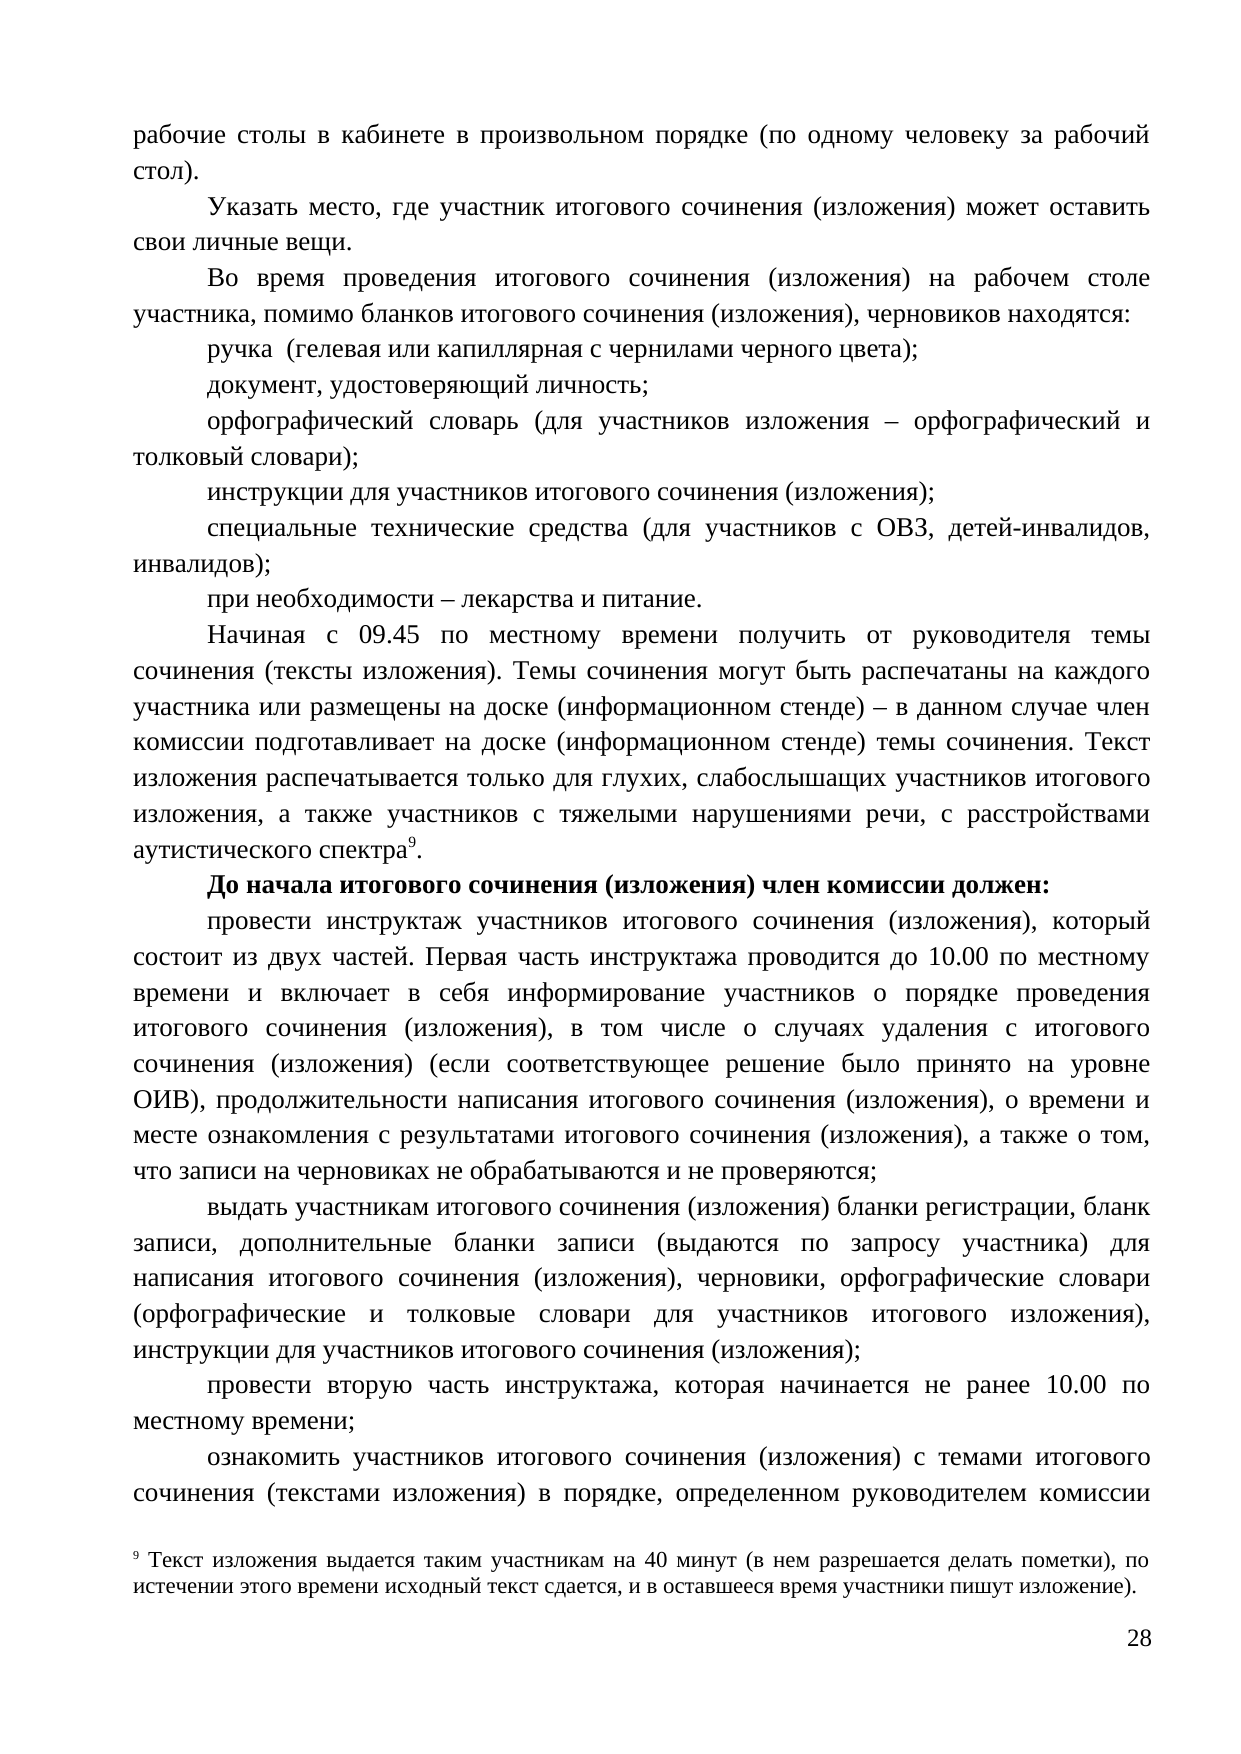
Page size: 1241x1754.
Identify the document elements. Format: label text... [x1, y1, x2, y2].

text инструкции для участников итогового сочинения (изложения); [133, 475, 1152, 507]
text До начала итогового сочинения (изложения) член комиссии должен: [133, 868, 1152, 899]
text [133, 118, 1152, 185]
list провести инструктаж участников итогового сочинения (изложения), который состоит из двух частей. Первая часть инструктажа проводится до 10.00 по местному времени и включает в себя информирование участников о порядке проведения итогового сочинения (изложения), в том числе о случаях удаления с итогового сочинения (изложения) (если соответствующее решение было принято на уровне ОИВ), продолжительности написания итогового сочинения (изложения), о времени и месте ознакомления с результатами итогового сочинения (изложения), а также о том, что записи на черновиках не обрабатываются и не проверяются; [133, 904, 1152, 1185]
text документ, удостоверяющий личность; [133, 368, 1152, 399]
text при необходимости – лекарства и питание. [133, 583, 1152, 614]
text Начиная с 09.45 по местному времени получить от руководителя темы сочинения (тексты изложения). Темы сочинения могут быть распечатаны на каждого участника или размещены на доске (информационном стенде) – в данном случае член комиссии подготавливает на доске (информационном стенде) темы сочинения. Текст изложения распечатывается только для глухих, слабослышащих участников итогового изложения, а также участников с тяжелыми нарушениями речи, с расстройствами аутистического спектра. [133, 618, 1152, 864]
list провести вторую часть инструктажа, которая начинается не ранее 10.00 по местному времени; [133, 1369, 1152, 1436]
list выдать участникам итогового сочинения (изложения) бланки регистрации, бланк записи, дополнительные бланки записи (выдаются по запросу участника) для написания итогового сочинения (изложения), черновики, орфографические словари (орфографические и толковые словари для участников итогового изложения), инструкции для участников итогового сочинения (изложения); [133, 1190, 1152, 1364]
text специальные технические средства (для участников с ОВЗ, детей-инвалидов, инвалидов); [133, 511, 1152, 578]
text орфографический словарь (для участников изложения – орфографический и толковый словари); [133, 404, 1152, 471]
text Во время проведения итогового сочинения (изложения) на рабочем столе участника, помимо бланков итогового сочинения (изложения), черновиков находятся: [133, 261, 1152, 328]
list ручка (гелевая или капиллярная с чернилами черного цвета); [133, 332, 1152, 364]
text Указать место, где участник итогового сочинения (изложения) может оставить свои личные вещи. [133, 189, 1152, 256]
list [133, 1440, 1152, 1507]
